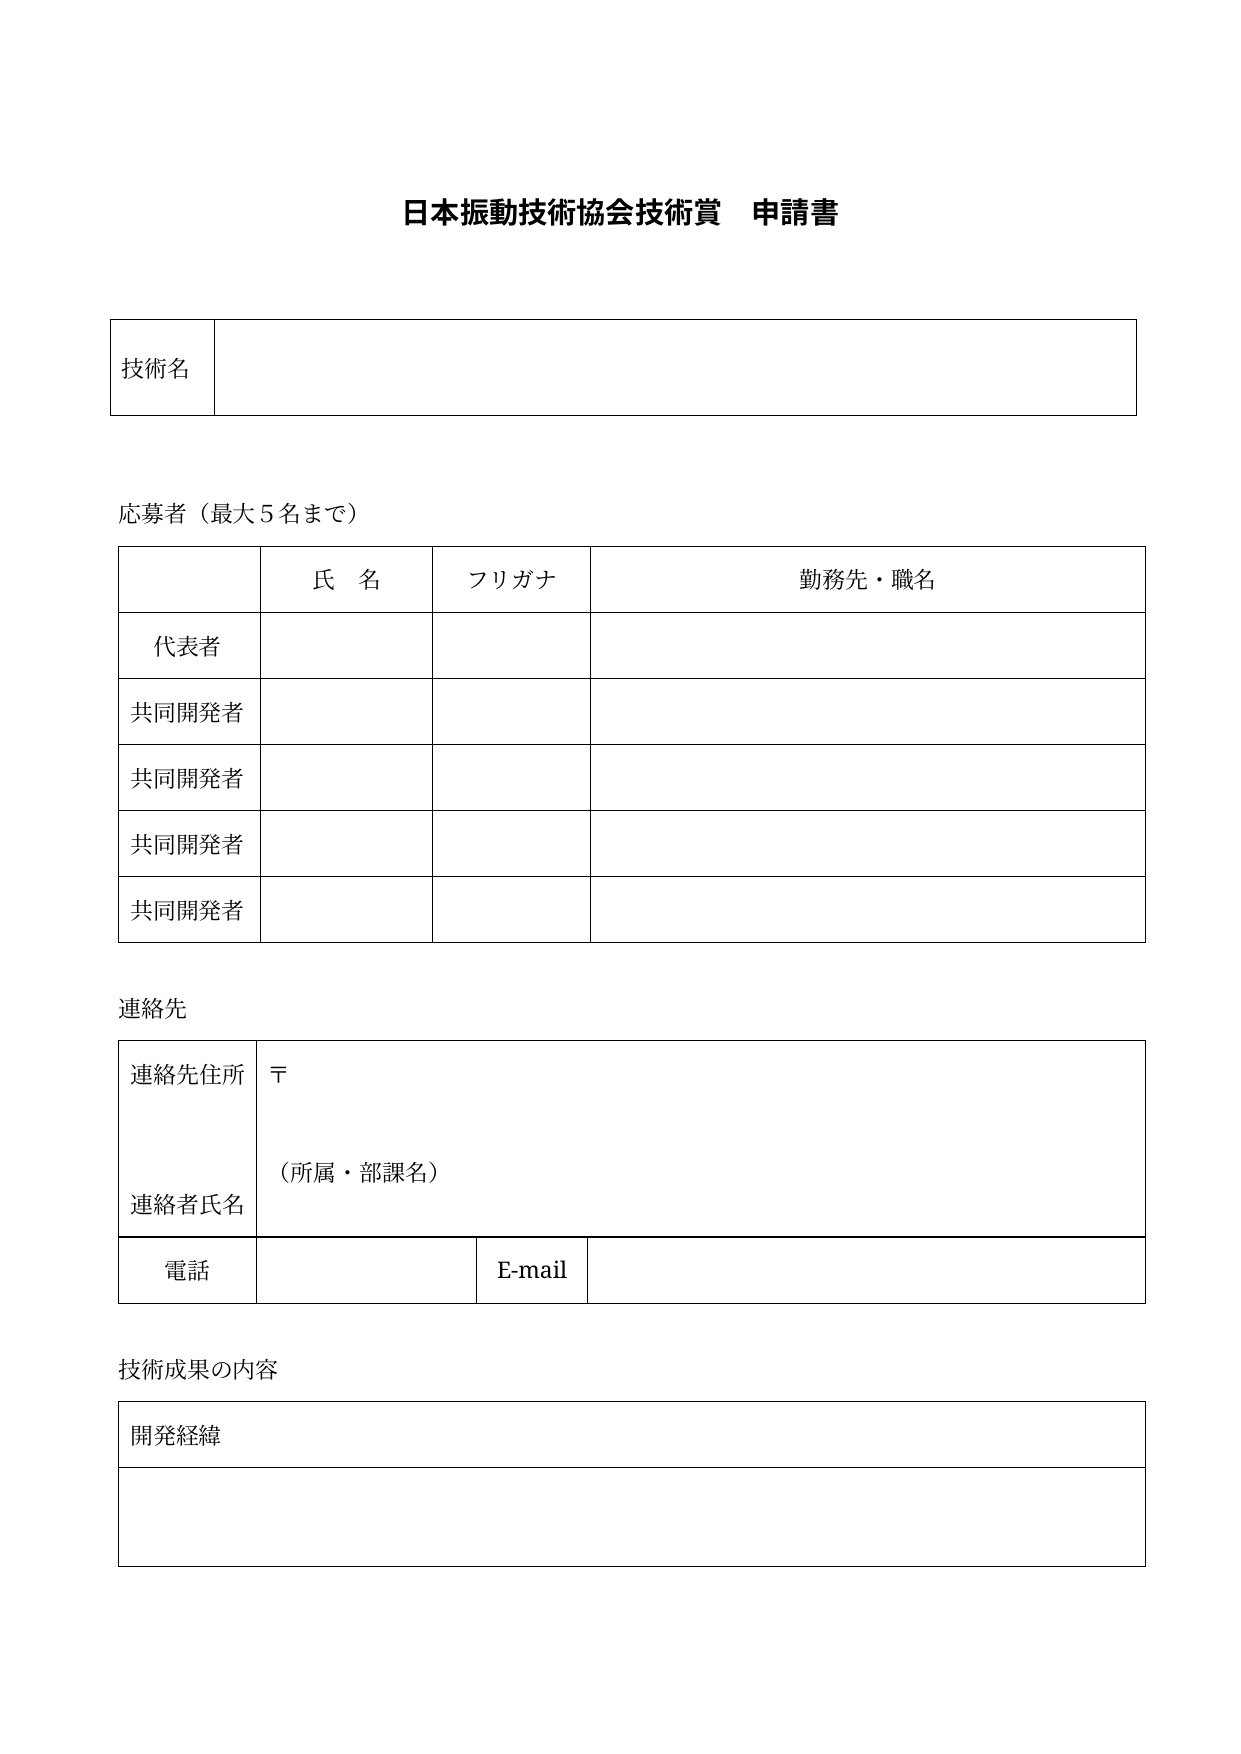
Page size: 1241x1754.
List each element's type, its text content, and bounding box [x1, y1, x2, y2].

table_cell [433, 877, 590, 942]
table_cell [433, 745, 590, 810]
table_cell [591, 877, 1145, 942]
text 応募者（最大５名まで） [118, 481, 1122, 546]
text 日本振動技術協会技術賞 申請書 [118, 178, 1122, 243]
table_header [119, 547, 260, 612]
table_cell 共同開発者 [119, 679, 260, 744]
table_header [215, 320, 1136, 415]
table_cell [261, 745, 432, 810]
table_cell [591, 679, 1145, 744]
table_cell [588, 1238, 1145, 1302]
table_cell [433, 811, 590, 876]
table_cell [261, 679, 432, 744]
table_cell 代表者 [119, 613, 260, 678]
table_header 勤務先・職名 [591, 547, 1145, 612]
table_cell 共同開発者 [119, 745, 260, 810]
table_cell [119, 1468, 1145, 1566]
table_cell [591, 613, 1145, 678]
table_header 〒 （所属・部課名） [257, 1041, 1145, 1236]
table_header 連絡先住所 連絡者氏名 [119, 1041, 256, 1236]
table_cell 電話 [119, 1238, 256, 1302]
table_header 技術名 [111, 320, 214, 415]
table_header 開発経緯 [119, 1402, 1145, 1467]
table_header 氏 名 [261, 547, 432, 612]
table_cell [591, 745, 1145, 810]
table_cell [433, 613, 590, 678]
table_cell [257, 1238, 476, 1302]
table_cell [261, 877, 432, 942]
text 技術成果の内容 [118, 1336, 1122, 1401]
table_cell [591, 811, 1145, 876]
text 連絡先 [118, 975, 1122, 1040]
table_cell [261, 811, 432, 876]
table_cell E-mail [477, 1238, 587, 1302]
table_cell 共同開発者 [119, 811, 260, 876]
table_cell [261, 613, 432, 678]
table_header フリガナ [433, 547, 590, 612]
table_cell 共同開発者 [119, 877, 260, 942]
table_cell [433, 679, 590, 744]
